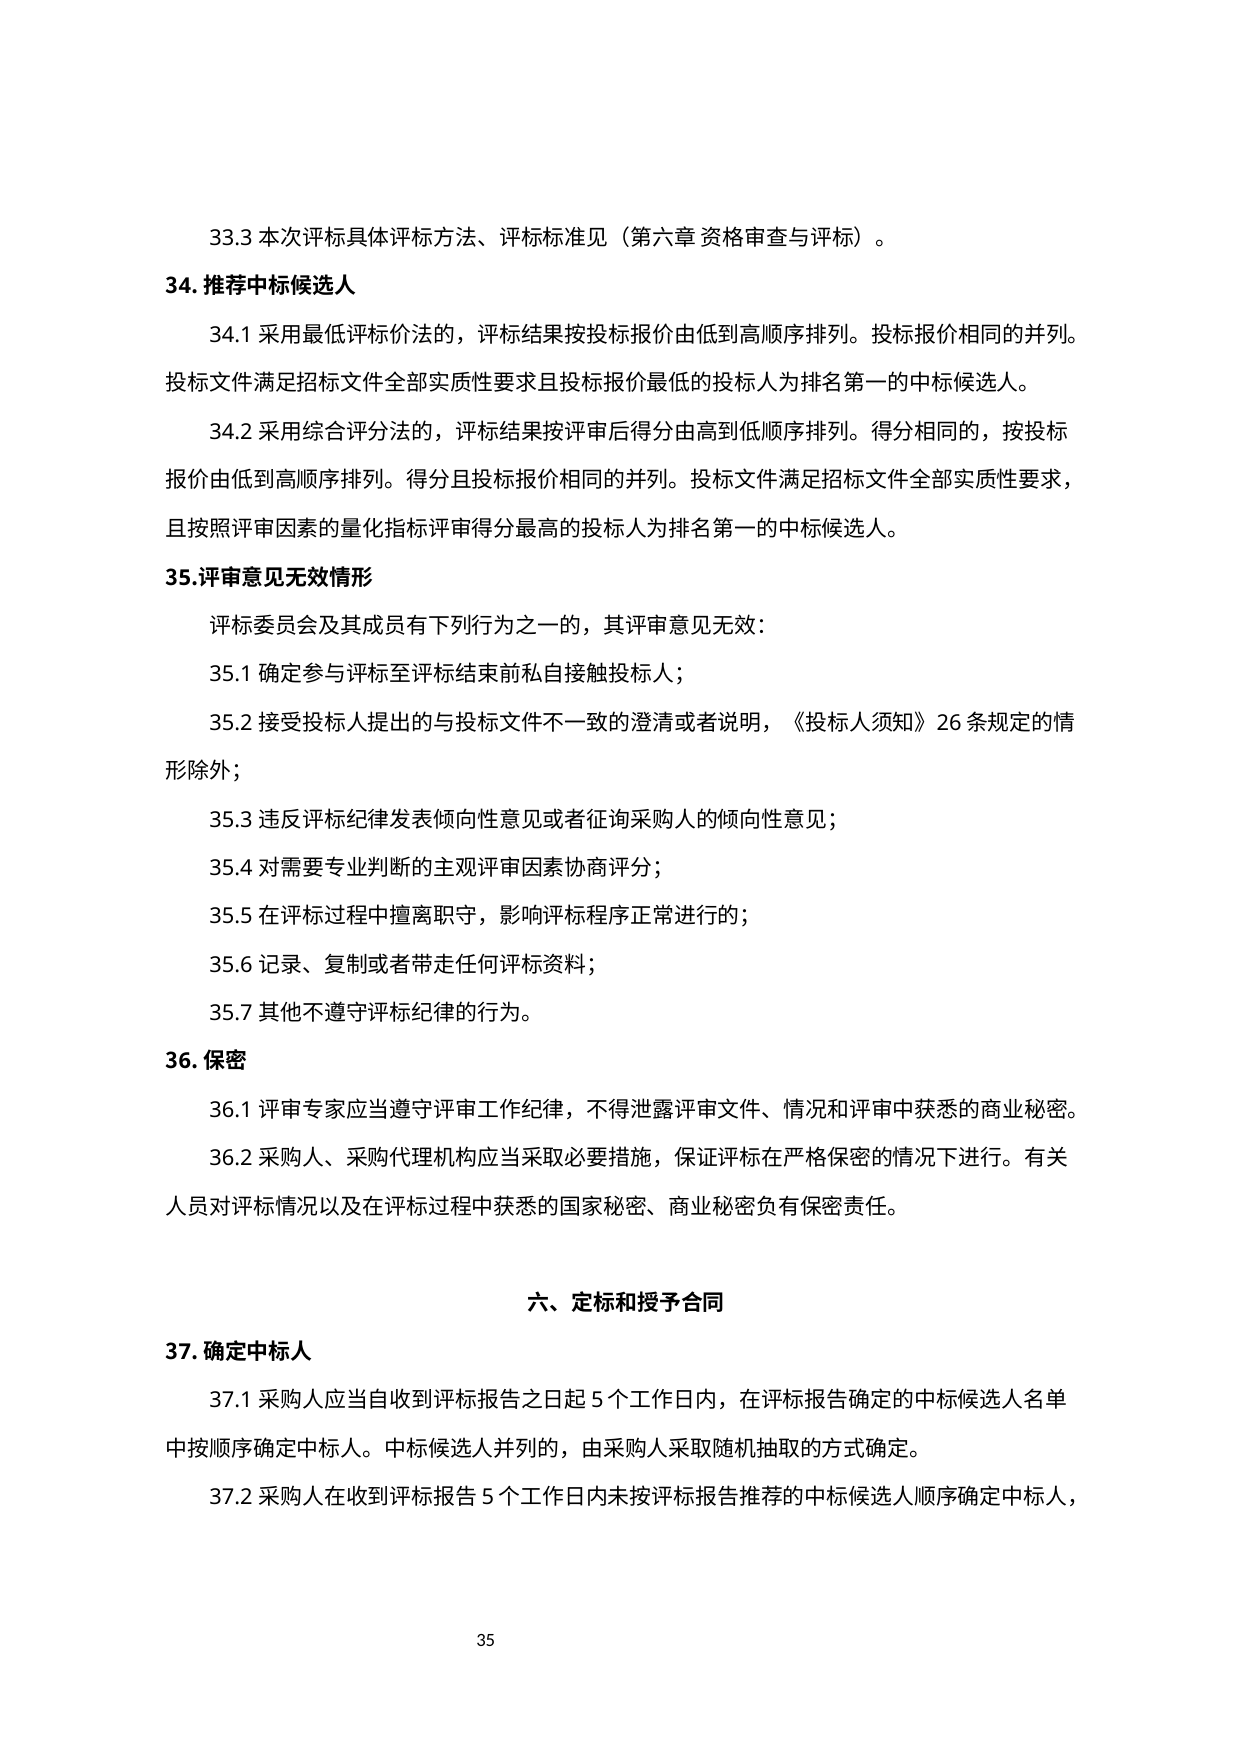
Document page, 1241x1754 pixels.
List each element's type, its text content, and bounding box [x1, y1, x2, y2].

text 37.1 采购人应当自收到评标报告之日起5个工作日内，在评标报告确定的中标候选人名单中按顺序确定中标人。中标候选人并列的，由采购人采取随机抽取的方式确定。 [165, 1382, 1087, 1463]
text 35.5 在评标过程中擅离职守，影响评标程序正常进行的； [165, 898, 1087, 930]
text 36. 保密 [165, 1043, 1087, 1075]
text 37. 确定中标人 [165, 1333, 1087, 1366]
text 36.1 评审专家应当遵守评审工作纪律，不得泄露评审文件、情况和评审中获悉的商业秘密。 [165, 1091, 1087, 1124]
text 34.2 采用综合评分法的，评标结果按评审后得分由高到低顺序排列。得分相同的，按投标报价由低到高顺序排列。得分且投标报价相同的并列。投标文件满足招标文件全部实质性要求，且按照评审因素的量化指标评审得分最高的投标人为排名第一的中标候选人。 [165, 413, 1087, 543]
text 33.3 本次评标具体评标方法、评标标准见（第六章 资格审查与评标）。 [165, 219, 1087, 252]
text 35.6 记录、复制或者带走任何评标资料； [165, 946, 1087, 979]
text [165, 1479, 1087, 1511]
text 35.1 确定参与评标至评标结束前私自接触投标人； [165, 656, 1087, 688]
text 35.3 违反评标纪律发表倾向性意见或者征询采购人的倾向性意见； [165, 801, 1087, 834]
text 六、定标和授予合同 [165, 1285, 1087, 1317]
text 34.1 采用最低评标价法的，评标结果按投标报价由低到高顺序排列。投标报价相同的并列。投标文件满足招标文件全部实质性要求且投标报价最低的投标人为排名第一的中标候选人。 [165, 316, 1087, 397]
text 34. 推荐中标候选人 [165, 268, 1087, 300]
text 35.评审意见无效情形 [165, 559, 1087, 592]
text 35.2 接受投标人提出的与投标文件不一致的澄清或者说明，《投标人须知》26条规定的情形除外； [165, 704, 1087, 785]
text 35.4 对需要专业判断的主观评审因素协商评分； [165, 849, 1087, 882]
text 36.2 采购人、采购代理机构应当采取必要措施，保证评标在严格保密的情况下进行。有关人员对评标情况以及在评标过程中获悉的国家秘密、商业秘密负有保密责任。 [165, 1139, 1087, 1221]
text 评标委员会及其成员有下列行为之一的，其评审意见无效： [165, 607, 1087, 640]
text 35.7 其他不遵守评标纪律的行为。 [165, 994, 1087, 1027]
